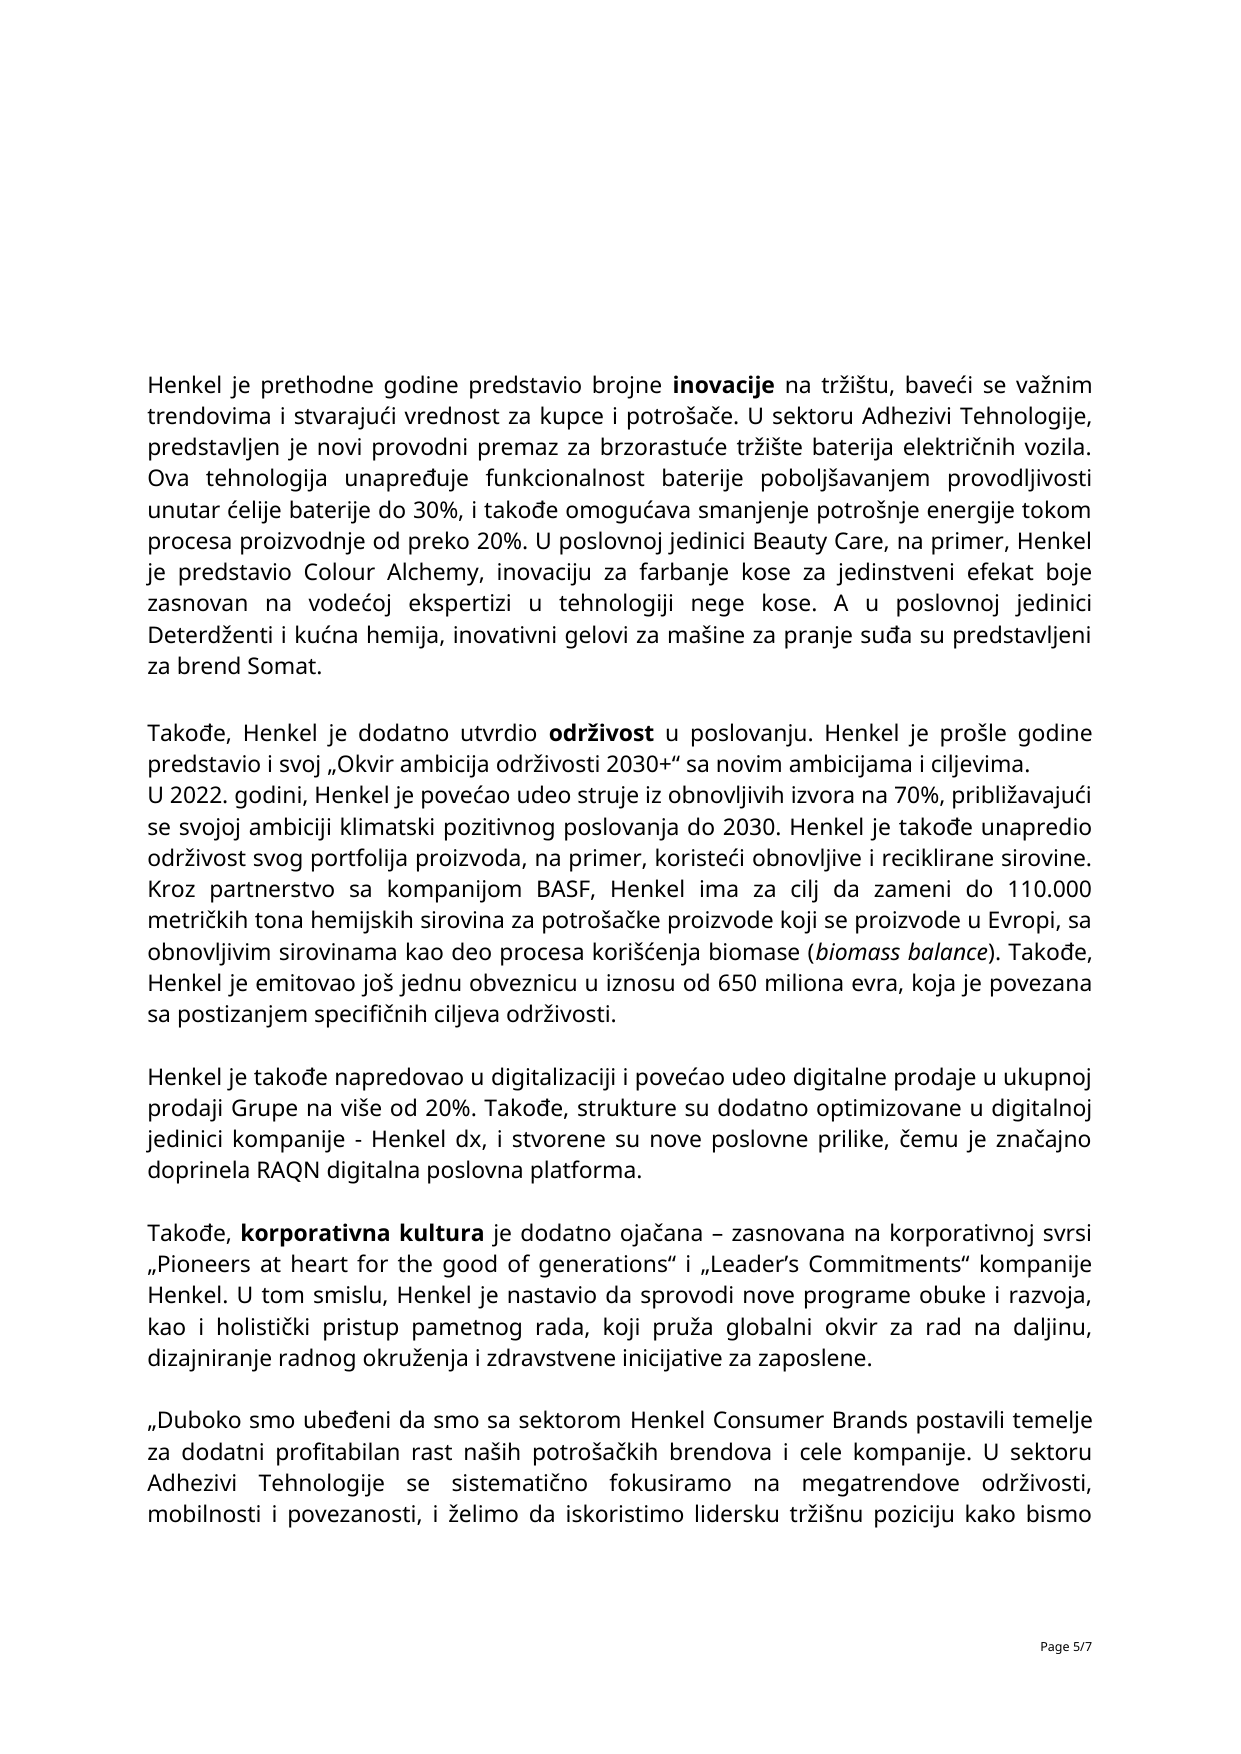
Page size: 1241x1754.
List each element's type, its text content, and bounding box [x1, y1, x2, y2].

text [147, 1404, 1093, 1529]
text Henkel je takođe napredovao u digitalizaciji i povećao udeo digitalne prodaje u ukupnoj prodaji Grupe na više od 20%. Takođe, strukture su dodatno optimizovane u digitalnoj jedinici kompanije - Henkel dx, i stvorene su nove poslovne prilike, čemu je značajno doprinela RAQN digitalna poslovna platforma. [147, 1061, 1093, 1186]
text U 2022. godini, Henkel je povećao udeo struje iz obnovljivih izvora na 70%, približavajući se svojoj ambiciji klimatski pozitivnog poslovanja do 2030. Henkel je takođe unapredio održivost svog portfolija proizvoda, na primer, koristeći obnovljive i reciklirane sirovine. Kroz partnerstvo sa kompanijom BASF, Henkel ima za cilj da zameni do 110.000 metričkih tona hemijskih sirovina za potrošačke proizvode koji se proizvode u Evropi, sa obnovljivim sirovinama kao deo procesa korišćenja biomase (biomass balance). Takođe, Henkel je emitovao još jednu obveznicu u iznosu od 650 miliona evra, koja je povezana sa postizanjem specifičnih ciljeva održivosti. [147, 779, 1093, 1029]
text Takođe, Henkel je dodatno utvrdio održivost u poslovanju. Henkel je prošle godine predstavio i svoj „Okvir ambicija održivosti 2030+“ sa novim ambicijama i ciljevima. [147, 717, 1093, 779]
text Henkel je prethodne godine predstavio brojne inovacije na tržištu, baveći se važnim trendovima i stvarajući vrednost za kupce i potrošače. U sektoru Adhezivi Tehnologije, predstavljen je novi provodni premaz za brzorastuće tržište baterija električnih vozila. Ova tehnologija unapređuje funkcionalnost baterije poboljšavanjem provodljivosti unutar ćelije baterije do 30%, i takođe omogućava smanjenje potrošnje energije tokom procesa proizvodnje od preko 20%. U poslovnoj jedinici Beauty Care, na primer, Henkel je predstavio Colour Alchemy, inovaciju za farbanje kose za jedinstveni efekat boje zasnovan na vodećoj ekspertizi u tehnologiji nege kose. A u poslovnoj jedinici Deterdženti i kućna hemija, inovativni gelovi za mašine za pranje suđa su predstavljeni za brend Somat. [147, 368, 1093, 681]
text Takođe, korporativna kultura je dodatno ojačana – zasnovana na korporativnoj svrsi „Pioneers at heart for the good of generations“ i „Leader’s Commitments“ kompanije Henkel. U tom smislu, Henkel je nastavio da sprovodi nove programe obuke i razvoja, kao i holistički pristup pametnog rada, koji pruža globalni okvir za rad na daljinu, dizajniranje radnog okruženja i zdravstvene inicijative za zaposlene. [147, 1217, 1093, 1373]
